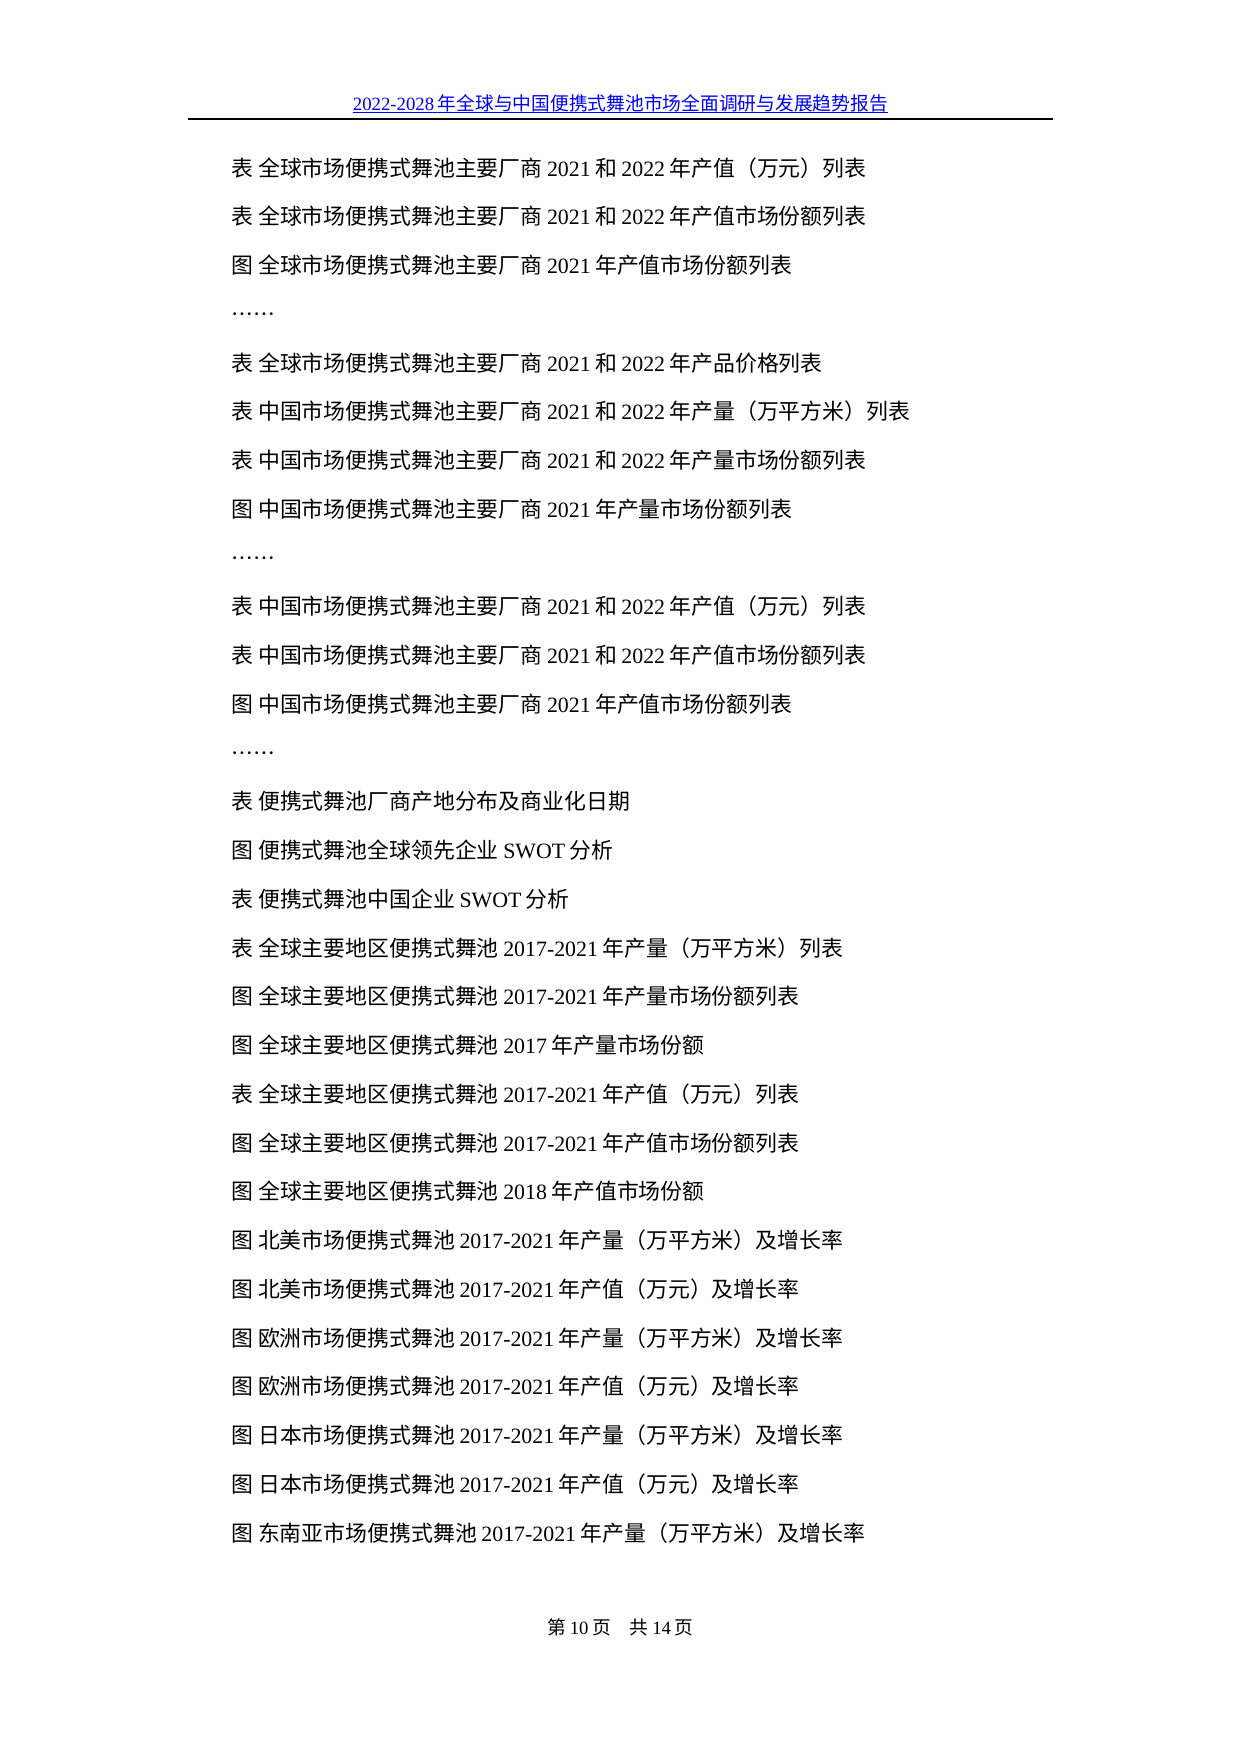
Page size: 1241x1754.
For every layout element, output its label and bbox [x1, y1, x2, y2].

text [187, 150, 1053, 1548]
